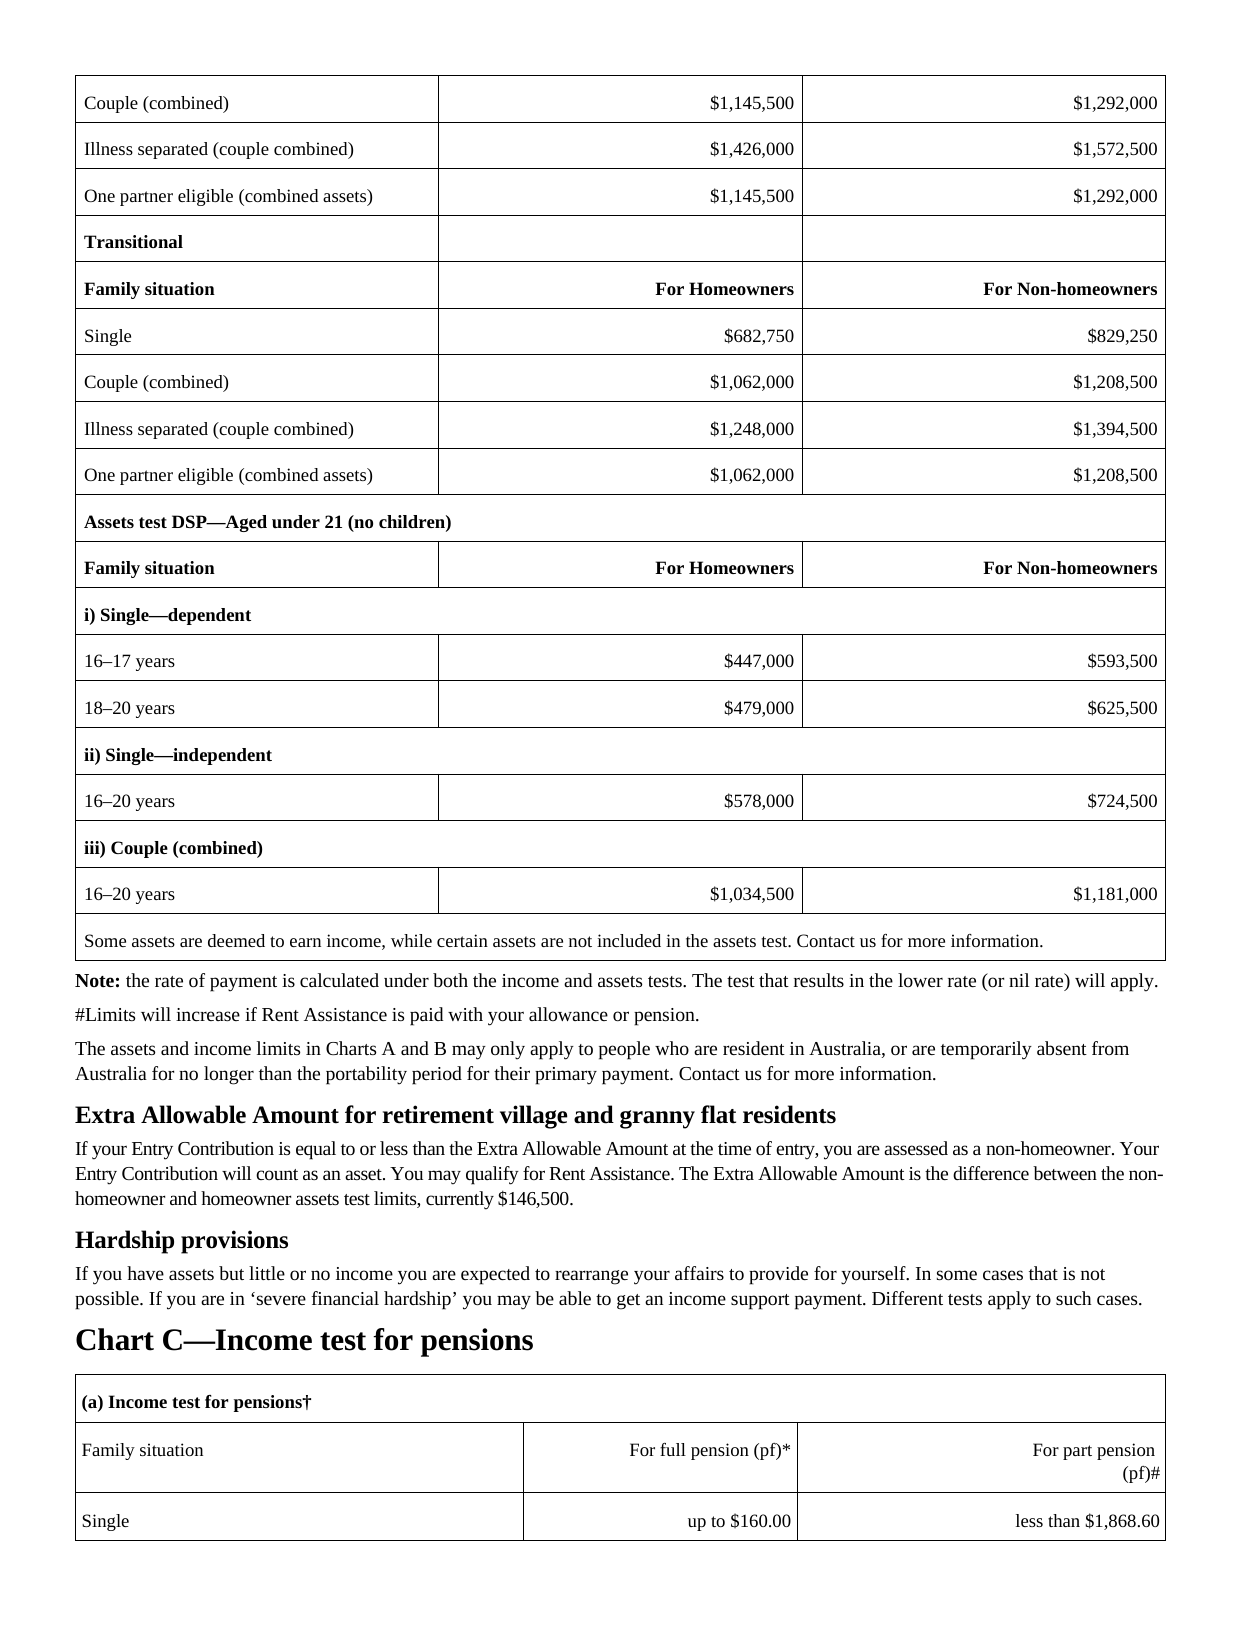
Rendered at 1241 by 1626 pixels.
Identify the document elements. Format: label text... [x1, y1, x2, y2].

table_cell Couple (combined) [76, 355, 438, 401]
table_cell 16–17 years [76, 635, 438, 680]
table_cell For Homeowners [439, 542, 802, 587]
table_cell $829,250 [803, 309, 1165, 354]
text The assets and income limits in Charts A and B may only apply to people who are resident in Australia, or are temporarily absent from Australia for no longer than the portability period for their primary payment. Contact us for more information. [75, 1034, 1165, 1084]
table_cell $1,572,500 [803, 123, 1165, 168]
table_cell Family situation [76, 262, 438, 308]
table_cell $1,394,500 [803, 402, 1165, 447]
table_cell [439, 216, 802, 261]
text If your Entry Contribution is equal to or less than the Extra Allowable Amount at the time of entry, you are assessed as a non-homeowner. Your Entry Contribution will count as an asset. You may qualify for Rent Assistance. The Extra Allowable Amount is the difference between the non-homeowner and homeowner assets test limits, currently $146,500. [75, 1134, 1165, 1209]
table_cell $1,426,000 [439, 123, 802, 168]
table_header (a) Income test for pensions† [76, 1375, 1165, 1422]
table_cell Some assets are deemed to earn income, while certain assets are not included in the assets test. Contact us for more information. [76, 914, 1165, 960]
table_cell For Non-homeowners [803, 542, 1165, 587]
text If you have assets but little or no income you are expected to rearrange your affairs to provide for yourself. In some cases that is not possible. If you are in ‘severe financial hardship’ you may be able to get an income support payment. Different tests apply to such cases. [75, 1260, 1165, 1310]
table_cell less than $1,868.60 [798, 1493, 1165, 1540]
table_cell $1,208,500 [803, 355, 1165, 401]
table_cell For part pension (pf)# [798, 1423, 1165, 1492]
table_cell up to $160.00 [524, 1493, 797, 1540]
table_cell Assets test DSP—Aged under 21 (no children) [76, 495, 1165, 541]
table_cell $1,292,000 [803, 169, 1165, 215]
table_cell $1,145,500 [439, 169, 802, 215]
table_cell $1,062,000 [439, 355, 802, 401]
table_cell 18–20 years [76, 681, 438, 727]
table_cell $682,750 [439, 309, 802, 354]
table_cell $1,292,000 [803, 76, 1165, 122]
table_cell One partner eligible (combined assets) [76, 169, 438, 215]
table_cell Transitional [76, 216, 438, 261]
table_cell Illness separated (couple combined) [76, 402, 438, 447]
table_cell $625,500 [803, 681, 1165, 727]
table_cell $447,000 [439, 635, 802, 680]
table_cell Couple (combined) [76, 76, 438, 122]
table_cell Family situation [76, 542, 438, 587]
table_cell i) Single—dependent [76, 588, 1165, 634]
table_cell For Non-homeowners [803, 262, 1165, 308]
text #Limits will increase if Rent Assistance is paid with your allowance or pension. [75, 1001, 1165, 1026]
table_cell Illness separated (couple combined) [76, 123, 438, 168]
table_cell For Homeowners [439, 262, 802, 308]
table_cell $479,000 [439, 681, 802, 727]
text Hardship provisions [75, 1218, 1165, 1254]
table_cell ii) Single—independent [76, 728, 1165, 773]
table_cell [803, 216, 1165, 261]
table_cell Family situation [76, 1423, 523, 1492]
table_cell 16–20 years [76, 868, 438, 913]
table_cell Single [76, 309, 438, 354]
table_cell One partner eligible (combined assets) [76, 449, 438, 494]
table_cell $1,145,500 [439, 76, 802, 122]
table_cell $1,034,500 [439, 868, 802, 913]
table_cell $578,000 [439, 775, 802, 820]
table_cell $593,500 [803, 635, 1165, 680]
text Chart C—Income test for pensions [75, 1322, 1165, 1357]
table_cell For full pension (pf)* [524, 1423, 797, 1492]
table_cell $724,500 [803, 775, 1165, 820]
text Extra Allowable Amount for retirement village and granny flat residents [75, 1093, 1165, 1129]
table_cell $1,248,000 [439, 402, 802, 447]
text Note: the rate of payment is calculated under both the income and assets tests. The test that results in the lower rate (or nil rate) will apply. [75, 967, 1165, 992]
table_cell 16–20 years [76, 775, 438, 820]
table_cell $1,062,000 [439, 449, 802, 494]
table_cell iii) Couple (combined) [76, 821, 1165, 867]
table_cell $1,181,000 [803, 868, 1165, 913]
table_cell $1,208,500 [803, 449, 1165, 494]
table_cell Single [76, 1493, 523, 1540]
